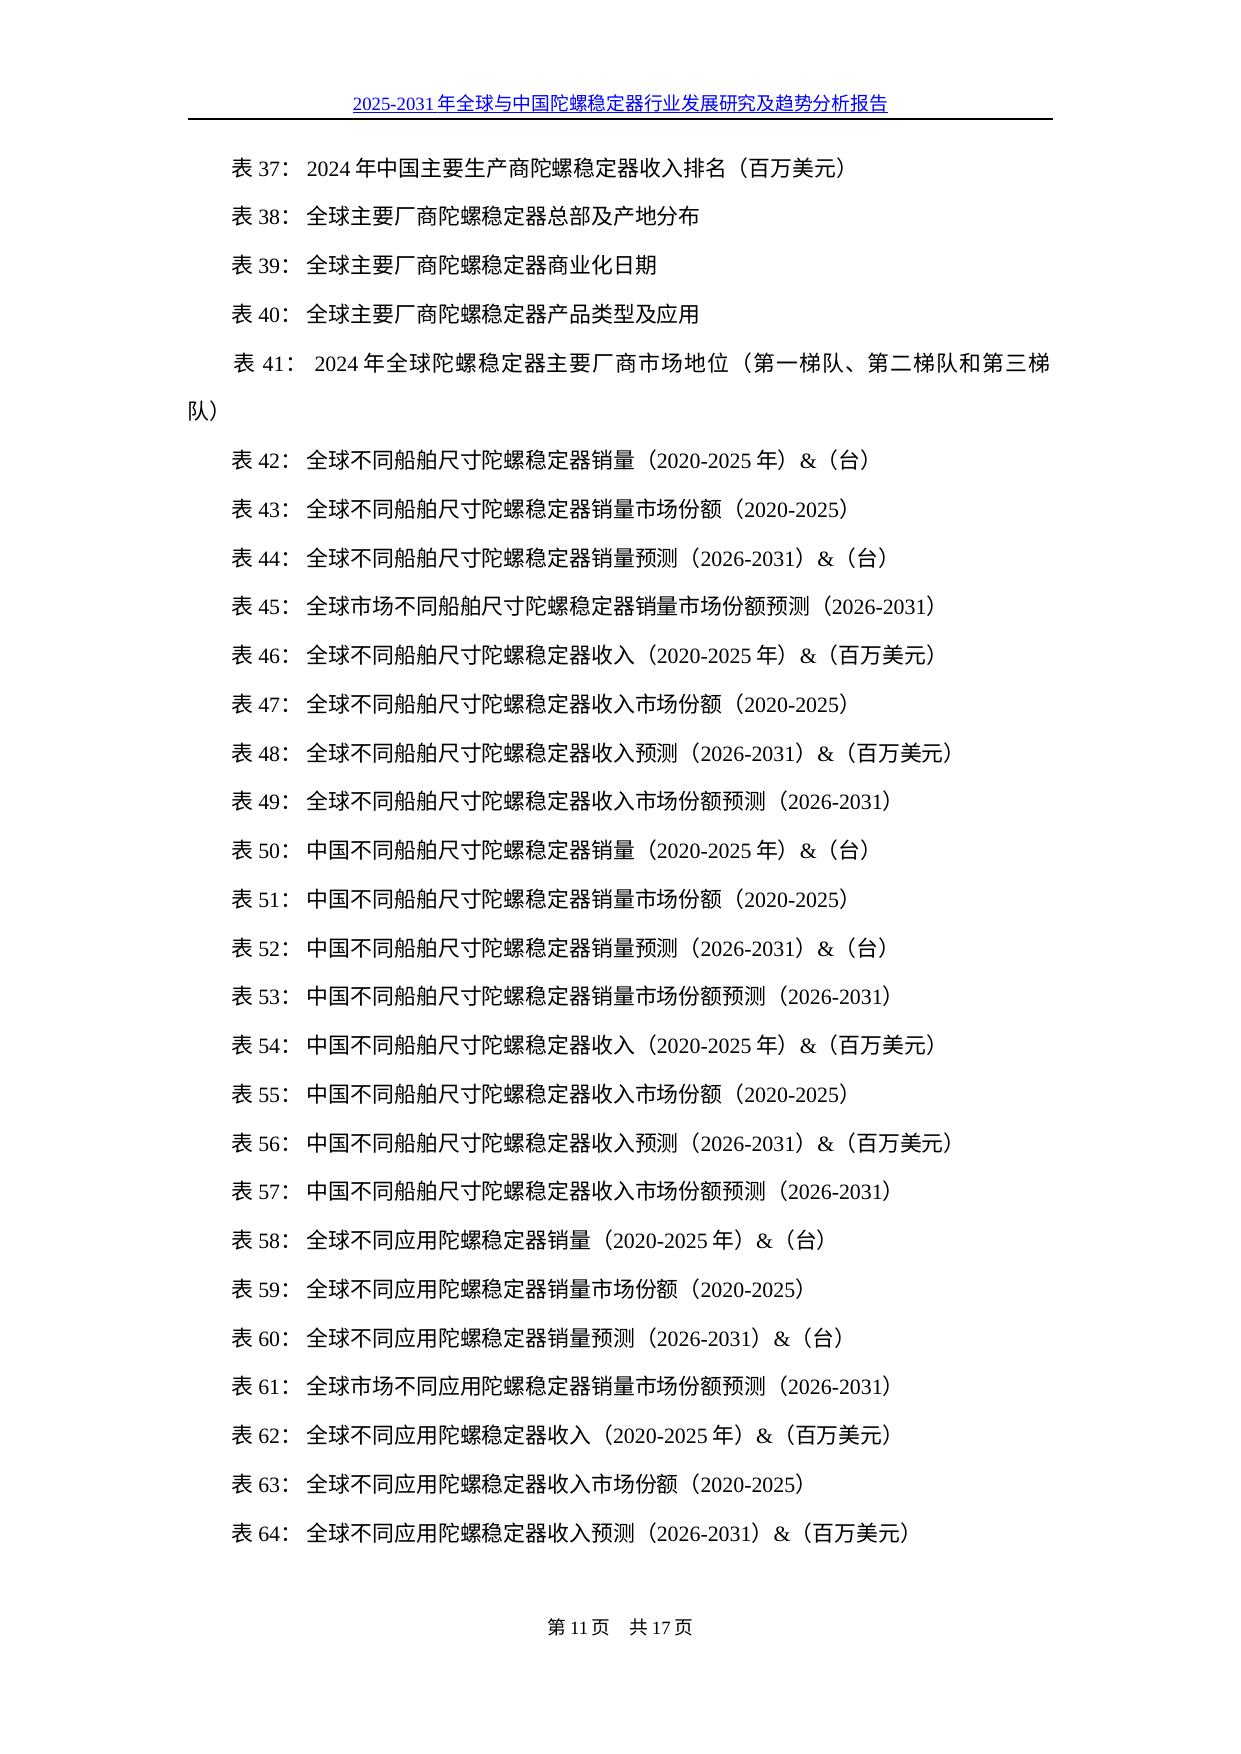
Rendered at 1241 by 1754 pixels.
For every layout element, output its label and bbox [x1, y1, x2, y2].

text [187, 150, 1053, 1548]
